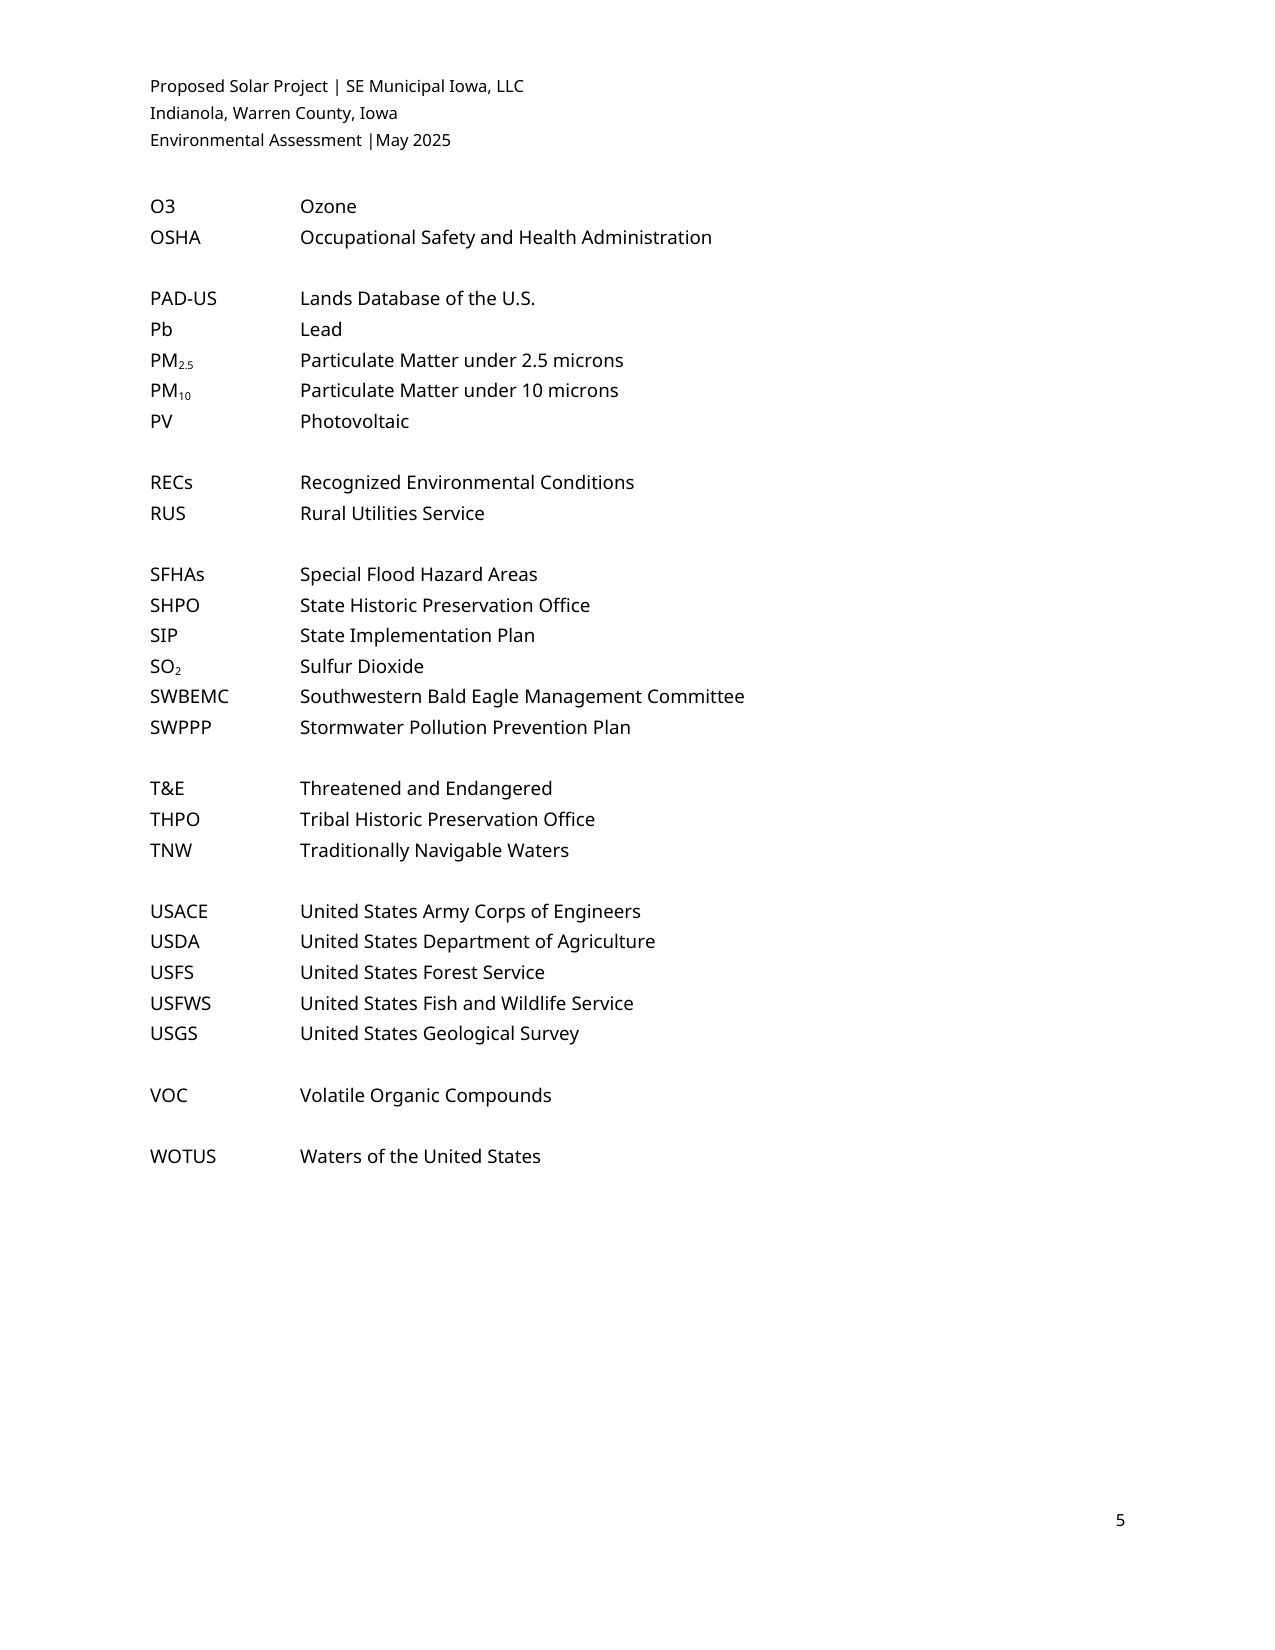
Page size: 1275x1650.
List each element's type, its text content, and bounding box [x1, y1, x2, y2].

list RUS Rural Utilities Service [150, 500, 1125, 526]
list Pb Lead [150, 316, 1125, 342]
list O3 Ozone [150, 194, 1125, 219]
list SWBEMC Southwestern Bald Eagle Management Committee [150, 684, 1125, 709]
list SHPO State Historic Preservation Office [150, 592, 1125, 617]
list SO2 Sulfur Dioxide [150, 653, 1125, 679]
list OSHA Occupational Safety and Health Administration [150, 224, 1125, 250]
list PAD-US Lands Database of the U.S. [150, 286, 1125, 311]
list PM10 Particulate Matter under 10 microns [150, 377, 1125, 403]
list USGS United States Geological Survey [150, 1021, 1125, 1046]
list PV Photovoltaic [150, 408, 1125, 434]
list VOC Volatile Organic Compounds [150, 1082, 1125, 1107]
list SIP State Implementation Plan [150, 622, 1125, 648]
list SFHAs Special Flood Hazard Areas [150, 561, 1125, 587]
list PM2.5 Particulate Matter under 2.5 microns [150, 347, 1125, 372]
list RECs Recognized Environmental Conditions [150, 469, 1125, 495]
list TNW Traditionally Navigable Waters [150, 837, 1125, 862]
list USDA United States Department of Agriculture [150, 929, 1125, 954]
list WOTUS Waters of the United States [150, 1143, 1125, 1169]
list THPO Tribal Historic Preservation Office [150, 806, 1125, 832]
list T&E Threatened and Endangered [150, 776, 1125, 801]
list SWPPP Stormwater Pollution Prevention Plan [150, 714, 1125, 740]
list USACE United States Army Corps of Engineers [150, 898, 1125, 924]
list USFS United States Forest Service [150, 959, 1125, 985]
list USFWS United States Fish and Wildlife Service [150, 990, 1125, 1016]
